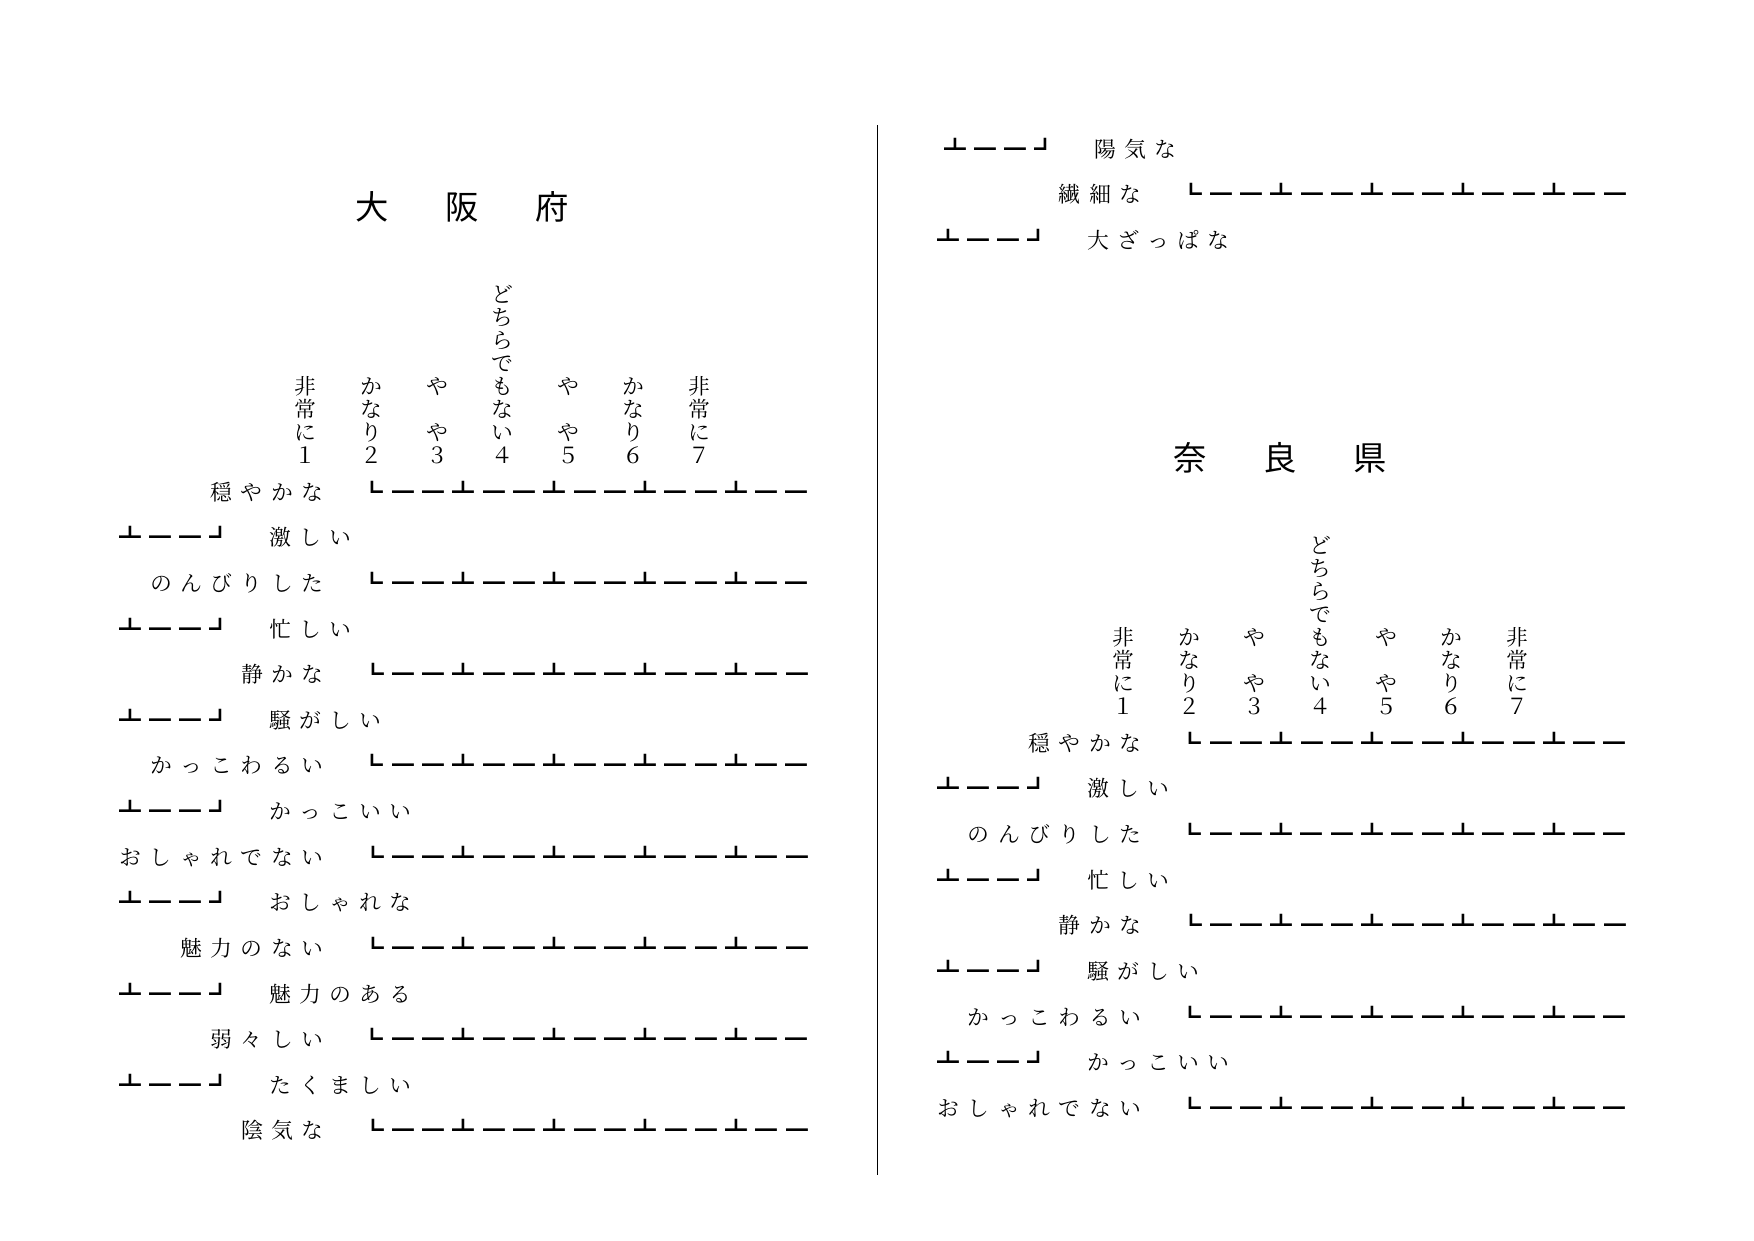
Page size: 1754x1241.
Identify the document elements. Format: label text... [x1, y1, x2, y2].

text 魅力のない ┗━━┻━━┻━━┻━━┻━━┻━━┛ 魅力のある [119, 924, 817, 1015]
text ち [937, 558, 1634, 581]
text 陰気な ┗━━┻━━┻━━┻━━┻━━┻━━┛ 陽気な [119, 1107, 817, 1152]
text で [119, 353, 817, 376]
text 大 阪 府 [119, 171, 817, 239]
text ら [937, 581, 1634, 604]
text に り や い や り に [937, 673, 1634, 696]
text 穏やかな ┗━━┻━━┻━━┻━━┻━━┻━━┛ 激しい [119, 468, 817, 559]
text かっこわるい ┗━━┻━━┻━━┻━━┻━━┻━━┛ かっこいい [937, 993, 1634, 1084]
text １ ２ ３ ４ ５ ６ ７ [119, 445, 817, 468]
text 弱々しい ┗━━┻━━┻━━┻━━┻━━┻━━┛ たくましい [119, 1015, 817, 1107]
text 非 か や も や か 非 [119, 376, 817, 399]
text のんびりした ┗━━┻━━┻━━┻━━┻━━┻━━┛ 忙しい [937, 810, 1634, 901]
text １ ２ ３ ４ ５ ６ ７ [937, 696, 1634, 719]
text 常 な な な 常 [937, 650, 1634, 673]
text ど [119, 284, 817, 307]
text ら [119, 330, 817, 353]
text のんびりした ┗━━┻━━┻━━┻━━┻━━┻━━┛ 忙しい [119, 559, 817, 650]
text 繊細な ┗━━┻━━┻━━┻━━┻━━┻━━┛ 大ざっぱな [937, 171, 1634, 262]
text 非 か や も や か 非 [937, 627, 1634, 650]
text おしゃれでない ┗━━┻━━┻━━┻━━┻━━┻━━┛ おしゃれな [119, 833, 817, 924]
text 常 な な な 常 [119, 399, 817, 422]
text 穏やかな ┗━━┻━━┻━━┻━━┻━━┻━━┛ 激しい [937, 719, 1634, 810]
text 静かな ┗━━┻━━┻━━┻━━┻━━┻━━┛ 騒がしい [119, 650, 817, 742]
text に り や い や り に [119, 422, 817, 445]
text おしゃれでない ┗━━┻━━┻━━┻━━┻━━┻━━┛ おしゃれな [937, 1084, 1634, 1129]
text 静かな ┗━━┻━━┻━━┻━━┻━━┻━━┛ 騒がしい [937, 901, 1634, 993]
text で [937, 604, 1634, 627]
text 陰気な ┗━━┻━━┻━━┻━━┻━━┻━━┛ 陽気な [937, 125, 1634, 171]
text ち [119, 307, 817, 330]
text かっこわるい ┗━━┻━━┻━━┻━━┻━━┻━━┛ かっこいい [119, 742, 817, 833]
text ど [937, 536, 1634, 558]
text 奈 良 県 [937, 421, 1634, 490]
